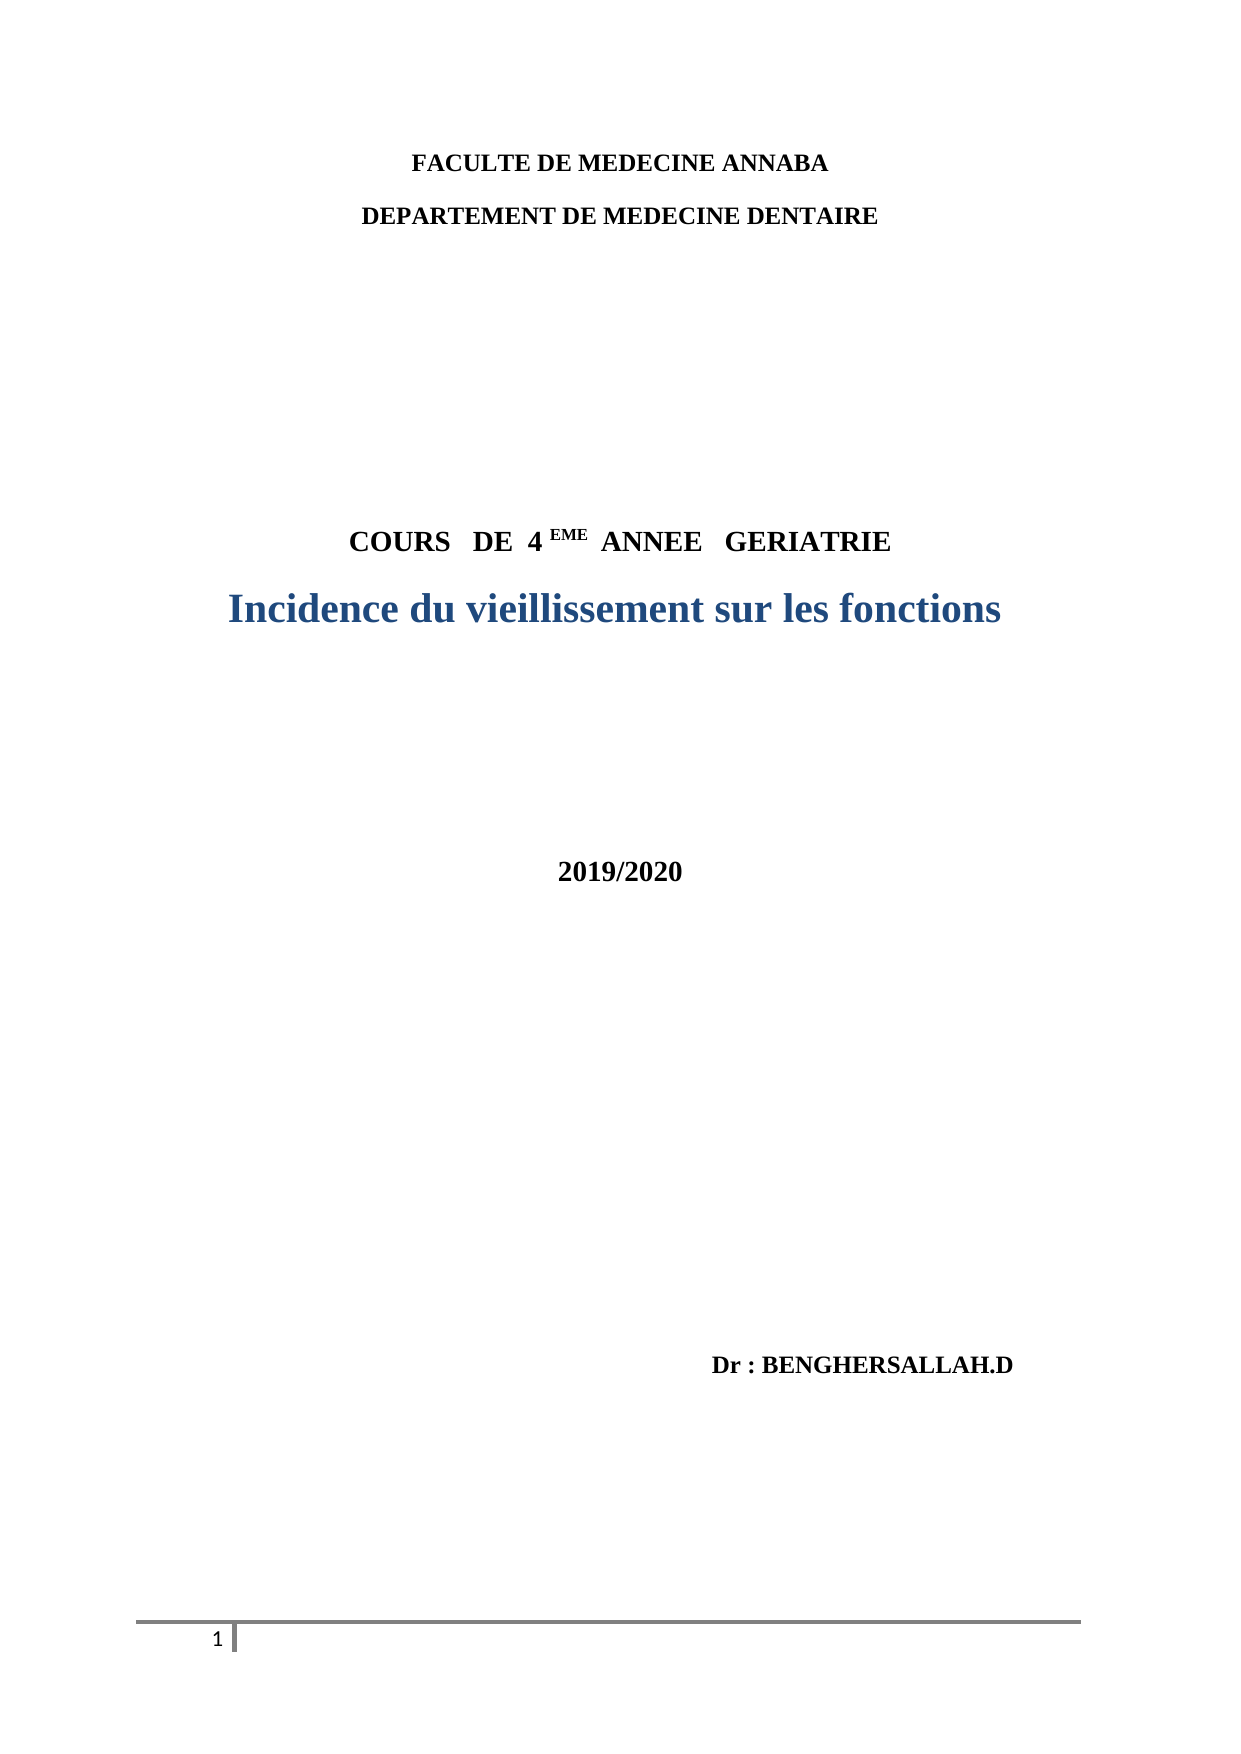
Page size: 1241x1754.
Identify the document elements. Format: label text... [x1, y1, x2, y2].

text Dr : BENGHERSALLAH.D [148, 1350, 1093, 1379]
text Incidence du vieillissement sur les fonctions [148, 584, 1093, 632]
text FACULTE DE MEDECINE ANNABA [148, 148, 1093, 176]
text DEPARTEMENT DE MEDECINE DENTAIRE [148, 201, 1093, 230]
text COURS DE 4 EME ANNEE GERIATRIE [148, 524, 1093, 558]
text 2019/2020 [148, 854, 1093, 888]
